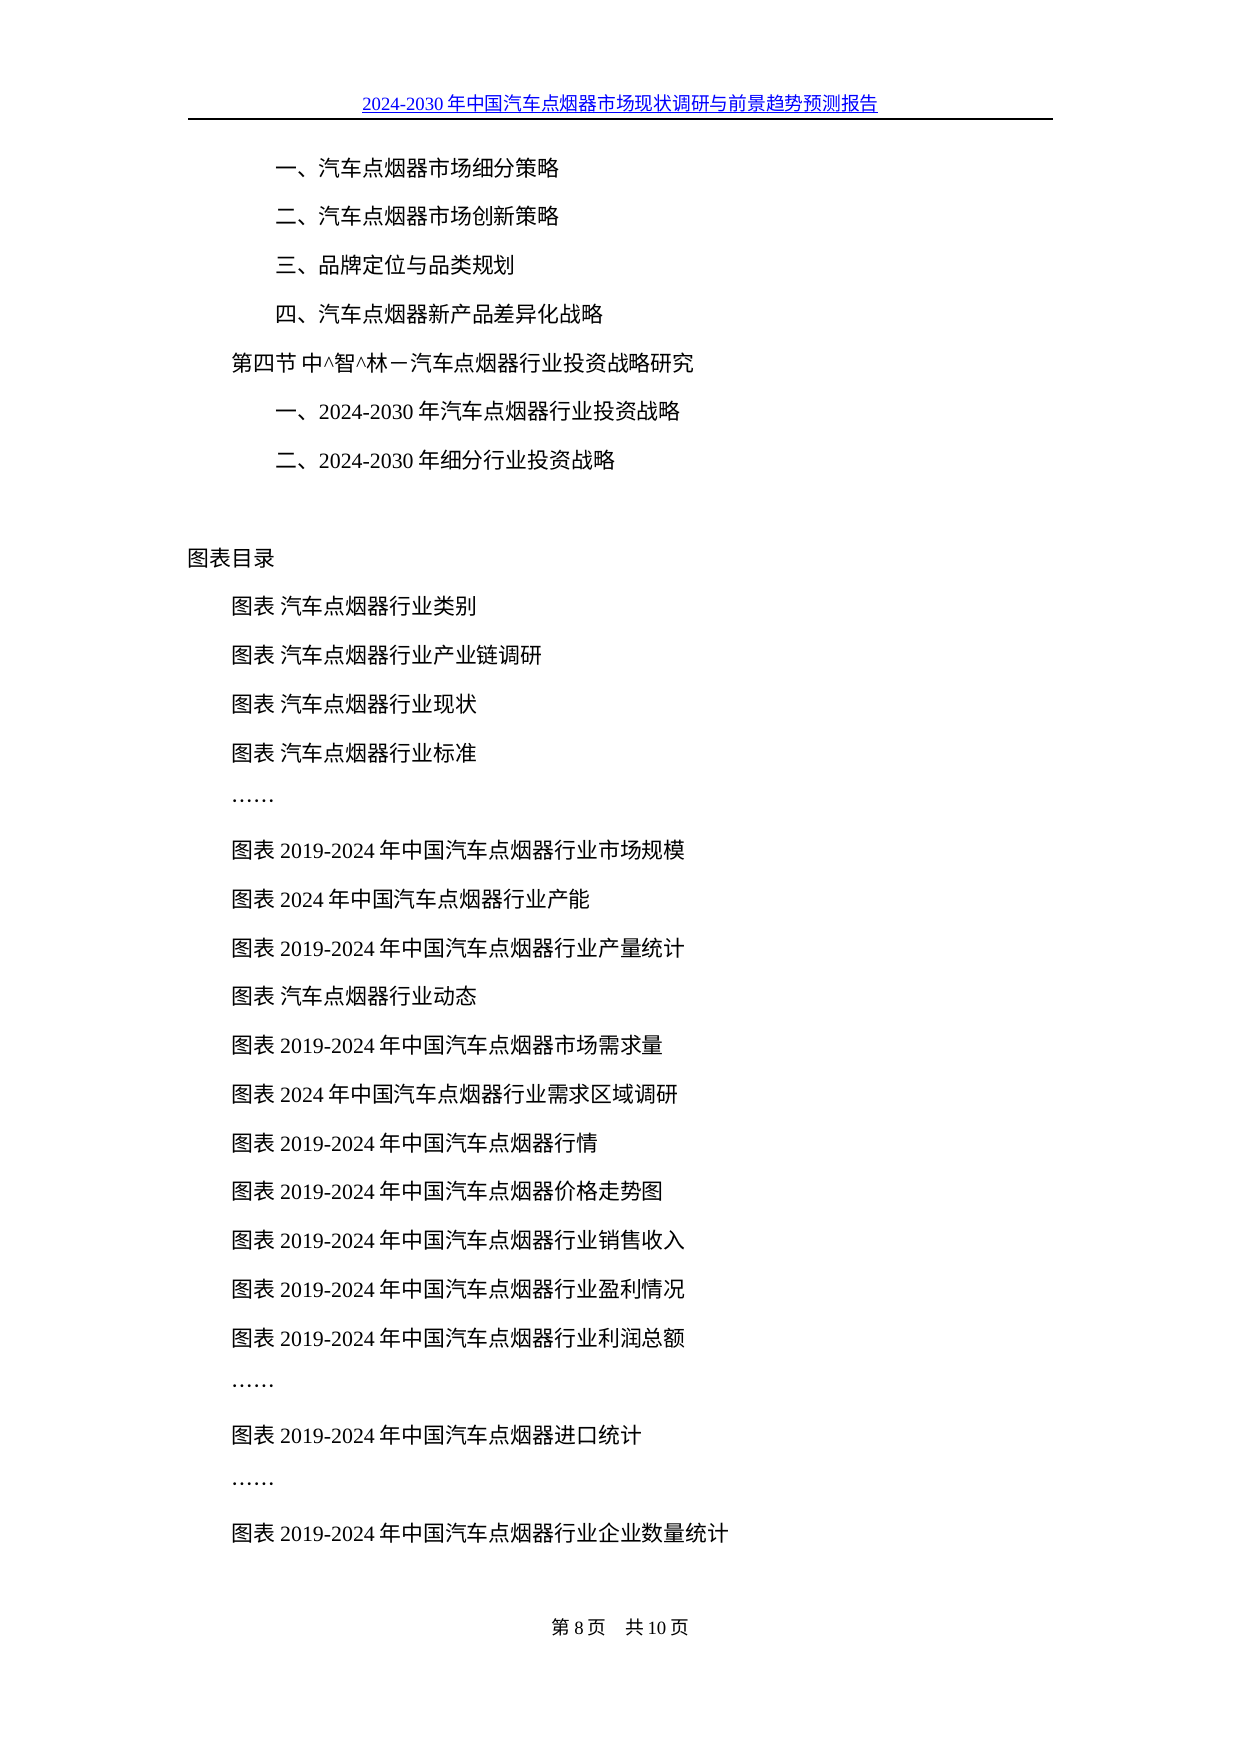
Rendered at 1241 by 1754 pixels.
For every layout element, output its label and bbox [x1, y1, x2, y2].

text [187, 150, 1053, 1548]
